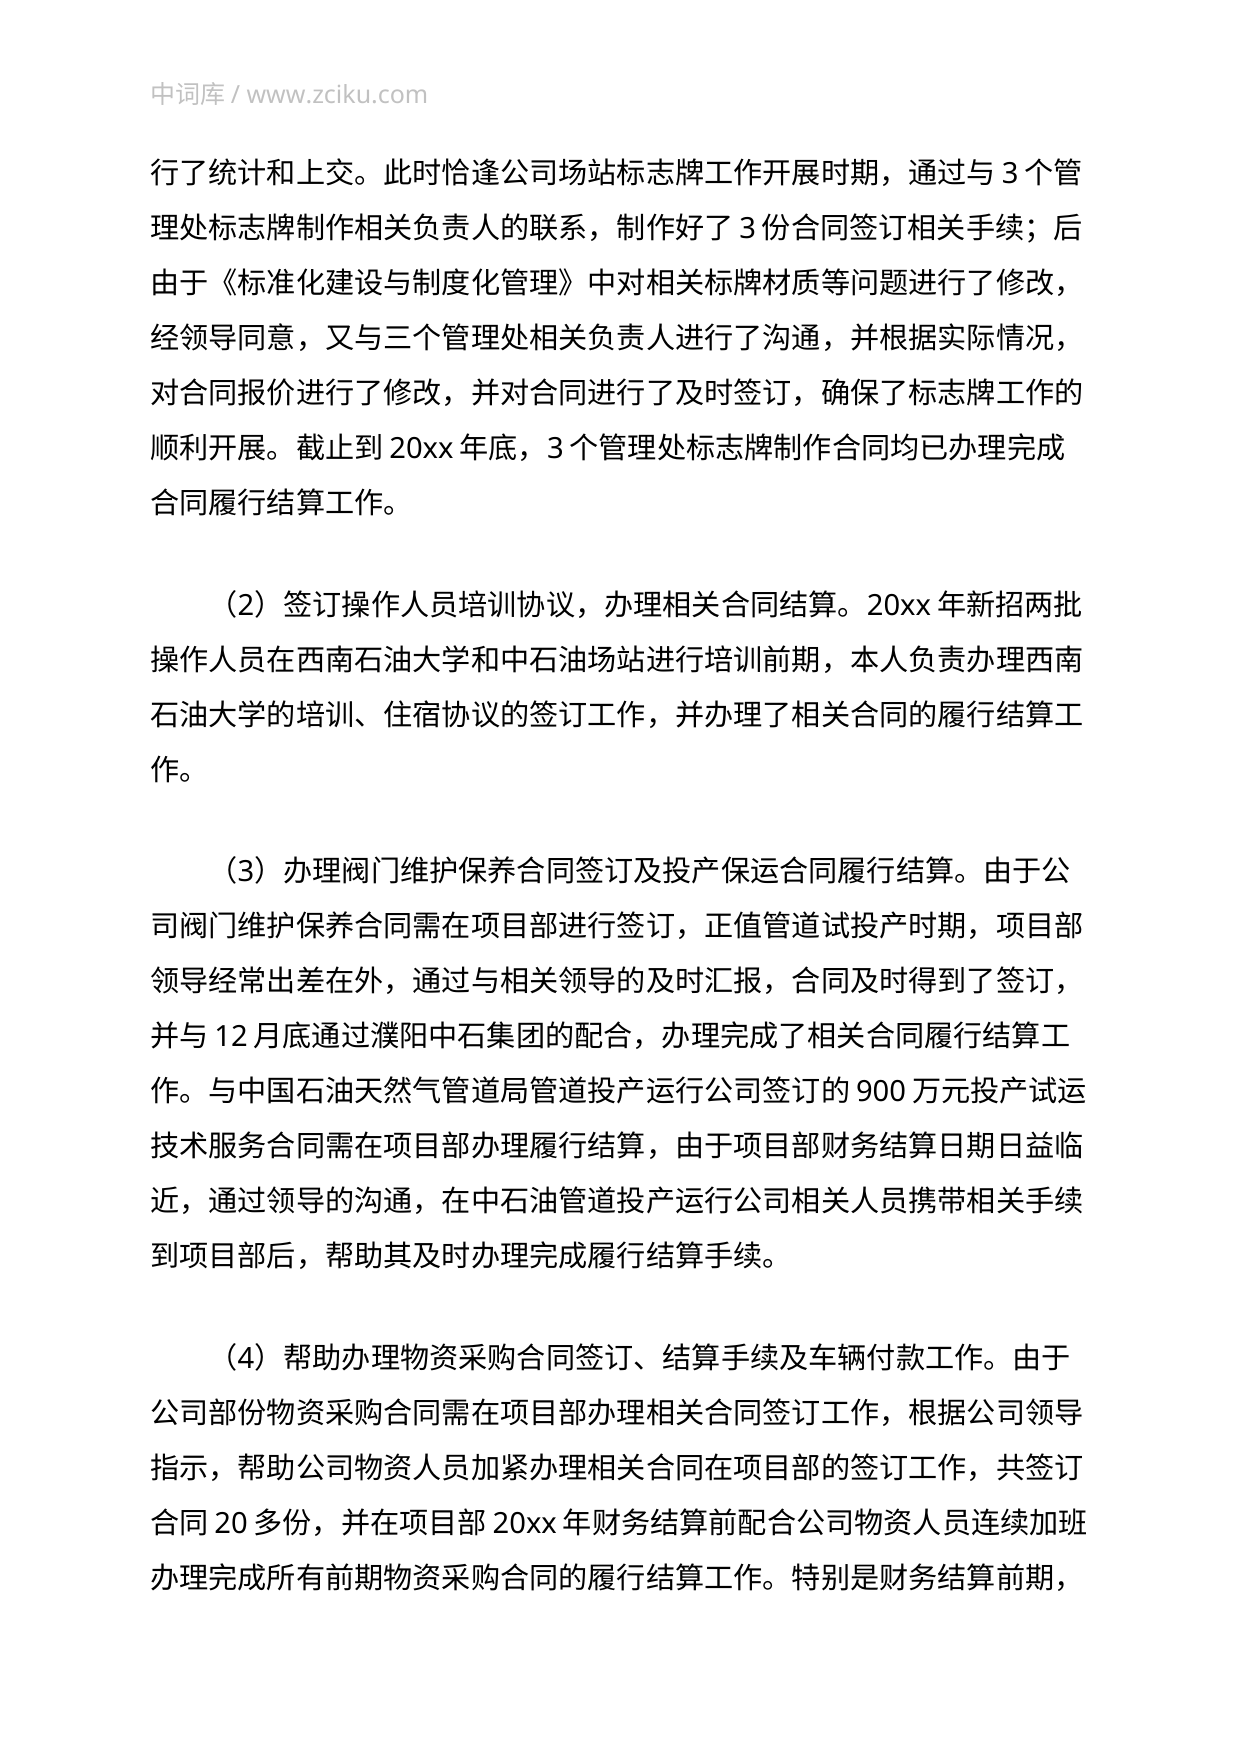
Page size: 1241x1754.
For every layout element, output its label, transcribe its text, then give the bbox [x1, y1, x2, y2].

text （3）办理阀门维护保养合同签订及投产保运合同履行结算。由于公司阀门维护保养合同需在项目部进行签订，正值管道试投产时期，项目部领导经常出差在外，通过与相关领导的及时汇报，合同及时得到了签订，并与12月底通过濮阳中石集团的配合，办理完成了相关合同履行结算工作。与中国石油天然气管道局管道投产运行公司签订的900万元投产试运技术服务合同需在项目部办理履行结算，由于项目部财务结算日期日益临近，通过领导的沟通，在中石油管道投产运行公司相关人员携带相关手续到项目部后，帮助其及时办理完成履行结算手续。 [150, 848, 1090, 1275]
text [150, 150, 1090, 522]
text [150, 1334, 1090, 1596]
text （2）签订操作人员培训协议，办理相关合同结算。20xx年新招两批操作人员在西南石油大学和中石油场站进行培训前期，本人负责办理西南石油大学的培训、住宿协议的签订工作，并办理了相关合同的履行结算工作。 [150, 581, 1090, 788]
